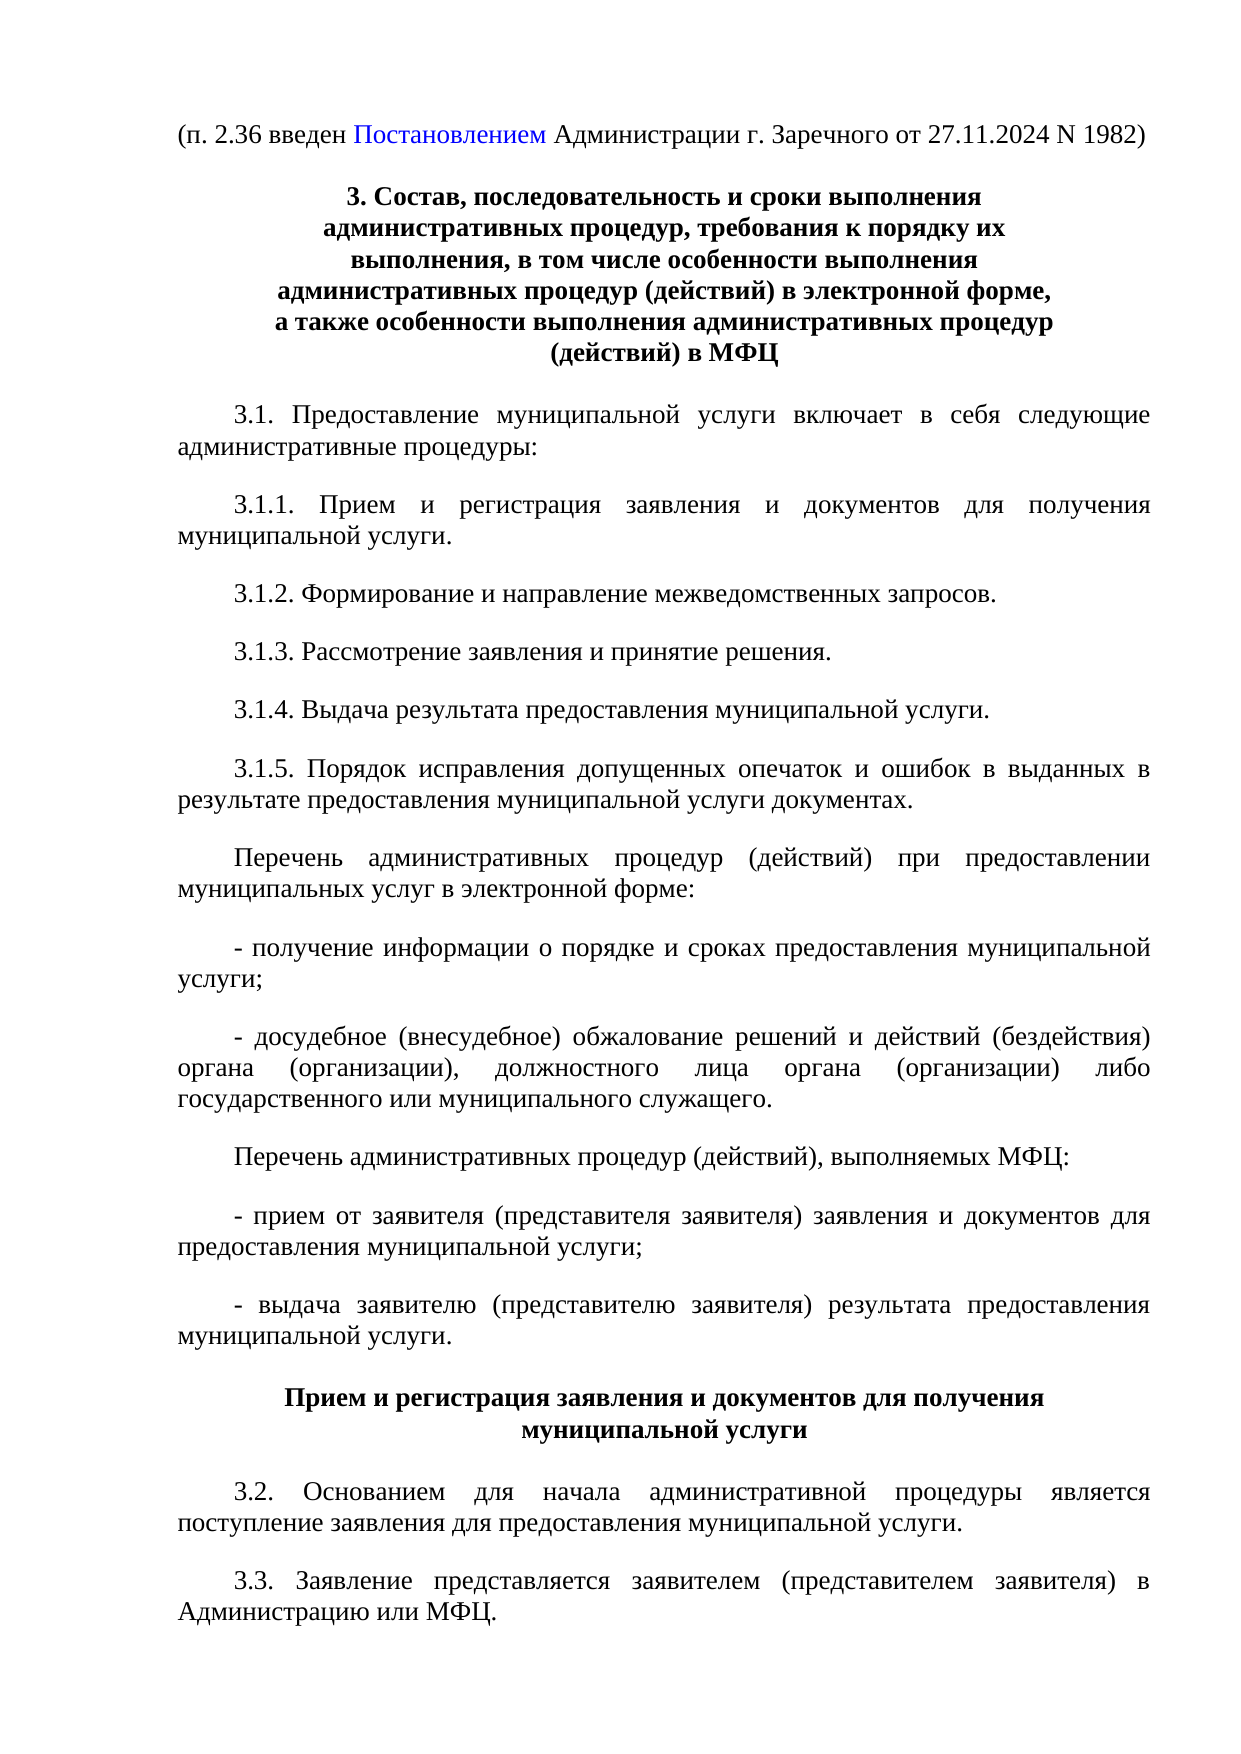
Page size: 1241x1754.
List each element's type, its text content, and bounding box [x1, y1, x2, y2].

title (действий) в МФЦ [177, 336, 1152, 367]
text - досудебное (внесудебное) обжалование решений и действий (бездействия) органа (организации), должностного лица органа (организации) либо государственного или муниципального служащего. [177, 1020, 1152, 1113]
text - получение информации о порядке и сроках предоставления муниципальной услуги; [177, 931, 1152, 993]
title а также особенности выполнения административных процедур [177, 305, 1152, 336]
text 3.2. Основанием для начала административной процедуры является поступление заявления для предоставления муниципальной услуги. [177, 1475, 1152, 1537]
text 3.1.2. Формирование и направление межведомственных запросов. [177, 577, 1152, 608]
text 3.1.5. Порядок исправления допущенных опечаток и ошибок в выданных в результате предоставления муниципальной услуги документах. [177, 752, 1152, 814]
title выполнения, в том числе особенности выполнения [177, 243, 1152, 274]
text - выдача заявителю (представителю заявителя) результата предоставления муниципальной услуги. [177, 1288, 1152, 1350]
text - прием от заявителя (представителя заявителя) заявления и документов для предоставления муниципальной услуги; [177, 1199, 1152, 1261]
title административных процедур (действий) в электронной форме, [177, 274, 1152, 305]
text 3.1.1. Прием и регистрация заявления и документов для получения муниципальной услуги. [177, 488, 1152, 550]
text (п. 2.36 введен Постановлением Администрации г. Заречного от 27.11.2024 N 1982) [177, 118, 1152, 149]
title Прием и регистрация заявления и документов для получения [177, 1382, 1152, 1413]
text 3.1. Предоставление муниципальной услуги включает в себя следующие административные процедуры: [177, 398, 1152, 461]
text 3.1.4. Выдача результата предоставления муниципальной услуги. [177, 694, 1152, 725]
text 3.1.3. Рассмотрение заявления и принятие решения. [177, 635, 1152, 667]
text Перечень административных процедур (действий) при предоставлении муниципальных услуг в электронной форме: [177, 841, 1152, 903]
text Перечень административных процедур (действий), выполняемых МФЦ: [177, 1141, 1152, 1172]
title 3. Состав, последовательность и сроки выполнения [177, 180, 1152, 212]
title административных процедур, требования к порядку их [177, 212, 1152, 243]
text 3.3. Заявление представляется заявителем (представителем заявителя) в Администрацию или МФЦ. [177, 1564, 1152, 1627]
title муниципальной услуги [177, 1413, 1152, 1444]
